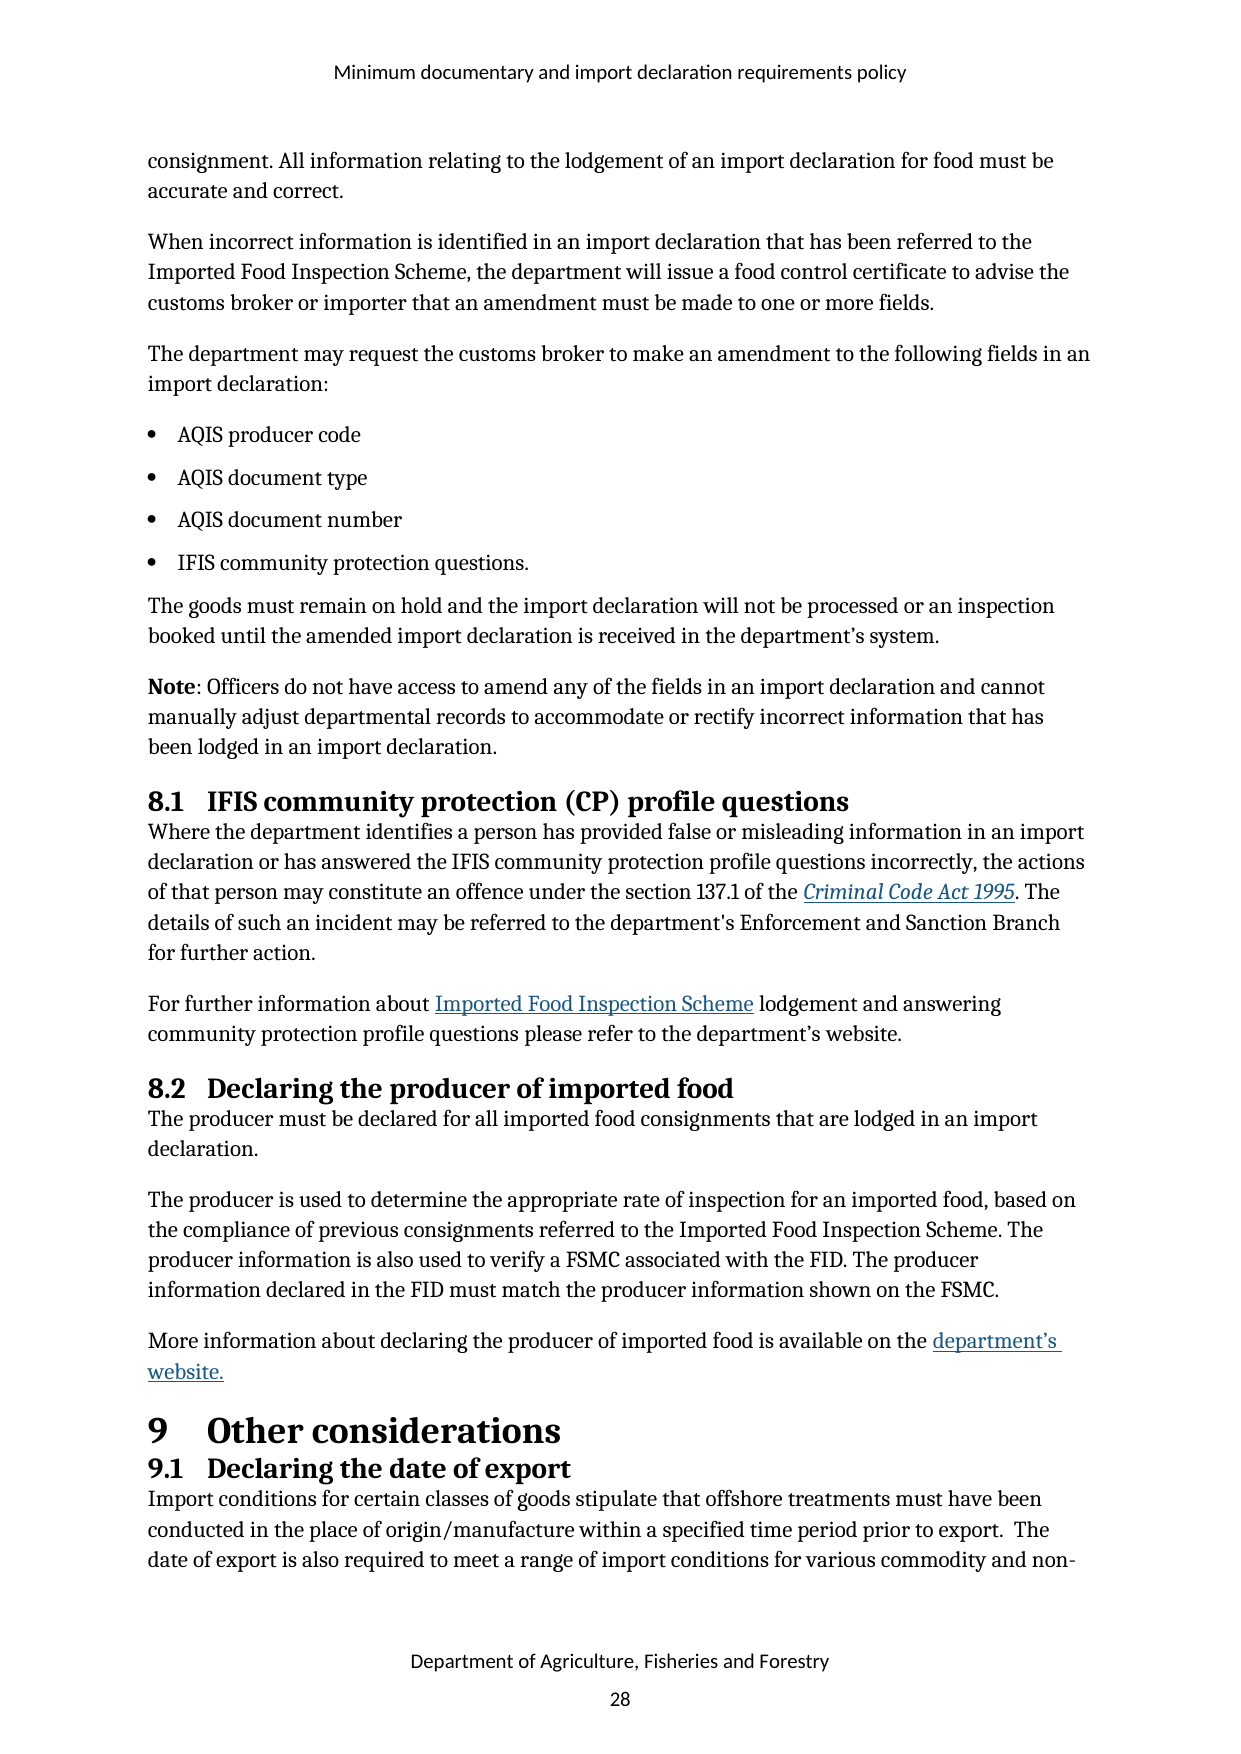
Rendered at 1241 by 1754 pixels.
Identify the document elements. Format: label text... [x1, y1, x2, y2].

subtitle Declaring the producer of imported food [148, 1072, 1092, 1105]
subtitle Other considerations [148, 1409, 1092, 1453]
text The producer must be declared for all imported food consignments that are lodged in an import declaration. [148, 1105, 1092, 1162]
text For further information about Imported Food Inspection Scheme lodgement and answering community protection profile questions please refer to the department’s website. [148, 991, 1092, 1047]
list AQIS document number [148, 507, 1092, 533]
subtitle IFIS community protection (CP) profile questions [148, 785, 1092, 819]
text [148, 148, 1092, 204]
text The department may request the customs broker to make an amendment to the following fields in an import declaration: [148, 340, 1092, 397]
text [148, 1486, 1092, 1573]
list AQIS document type [148, 464, 1092, 491]
list IFIS community protection questions. [148, 550, 1092, 576]
text The producer is used to determine the appropriate rate of inspection for an imported food, based on the compliance of previous consignments referred to the Imported Food Inspection Scheme. The producer information is also used to verify a FSMC associated with the FID. The producer information declared in the FID must match the producer information shown on the FSMC. [148, 1187, 1092, 1304]
text Where the department identifies a person has provided false or misleading information in an import declaration or has answered the IFIS community protection profile questions incorrectly, the actions of that person may constitute an offence under the section 137.1 of the Criminal Code Act 1995. The details of such an incident may be referred to the department's Enforcement and Sanction Branch for further action. [148, 819, 1092, 966]
text Note: Officers do not have access to amend any of the fields in an import declaration and cannot manually adjust departmental records to accommodate or rectify incorrect information that has been lodged in an import declaration. [148, 674, 1092, 761]
text More information about declaring the producer of imported food is available on the department’s website. [148, 1328, 1092, 1385]
text When incorrect information is identified in an import declaration that has been referred to the Imported Food Inspection Scheme, the department will issue a food control certificate to advise the customs broker or importer that an amendment must be made to one or more fields. [148, 229, 1092, 316]
list AQIS producer code [148, 422, 1092, 448]
subtitle Declaring the date of export [148, 1453, 1092, 1486]
text The goods must remain on hold and the import declaration will not be processed or an inspection booked until the amended import declaration is received in the department’s system. [148, 592, 1092, 649]
